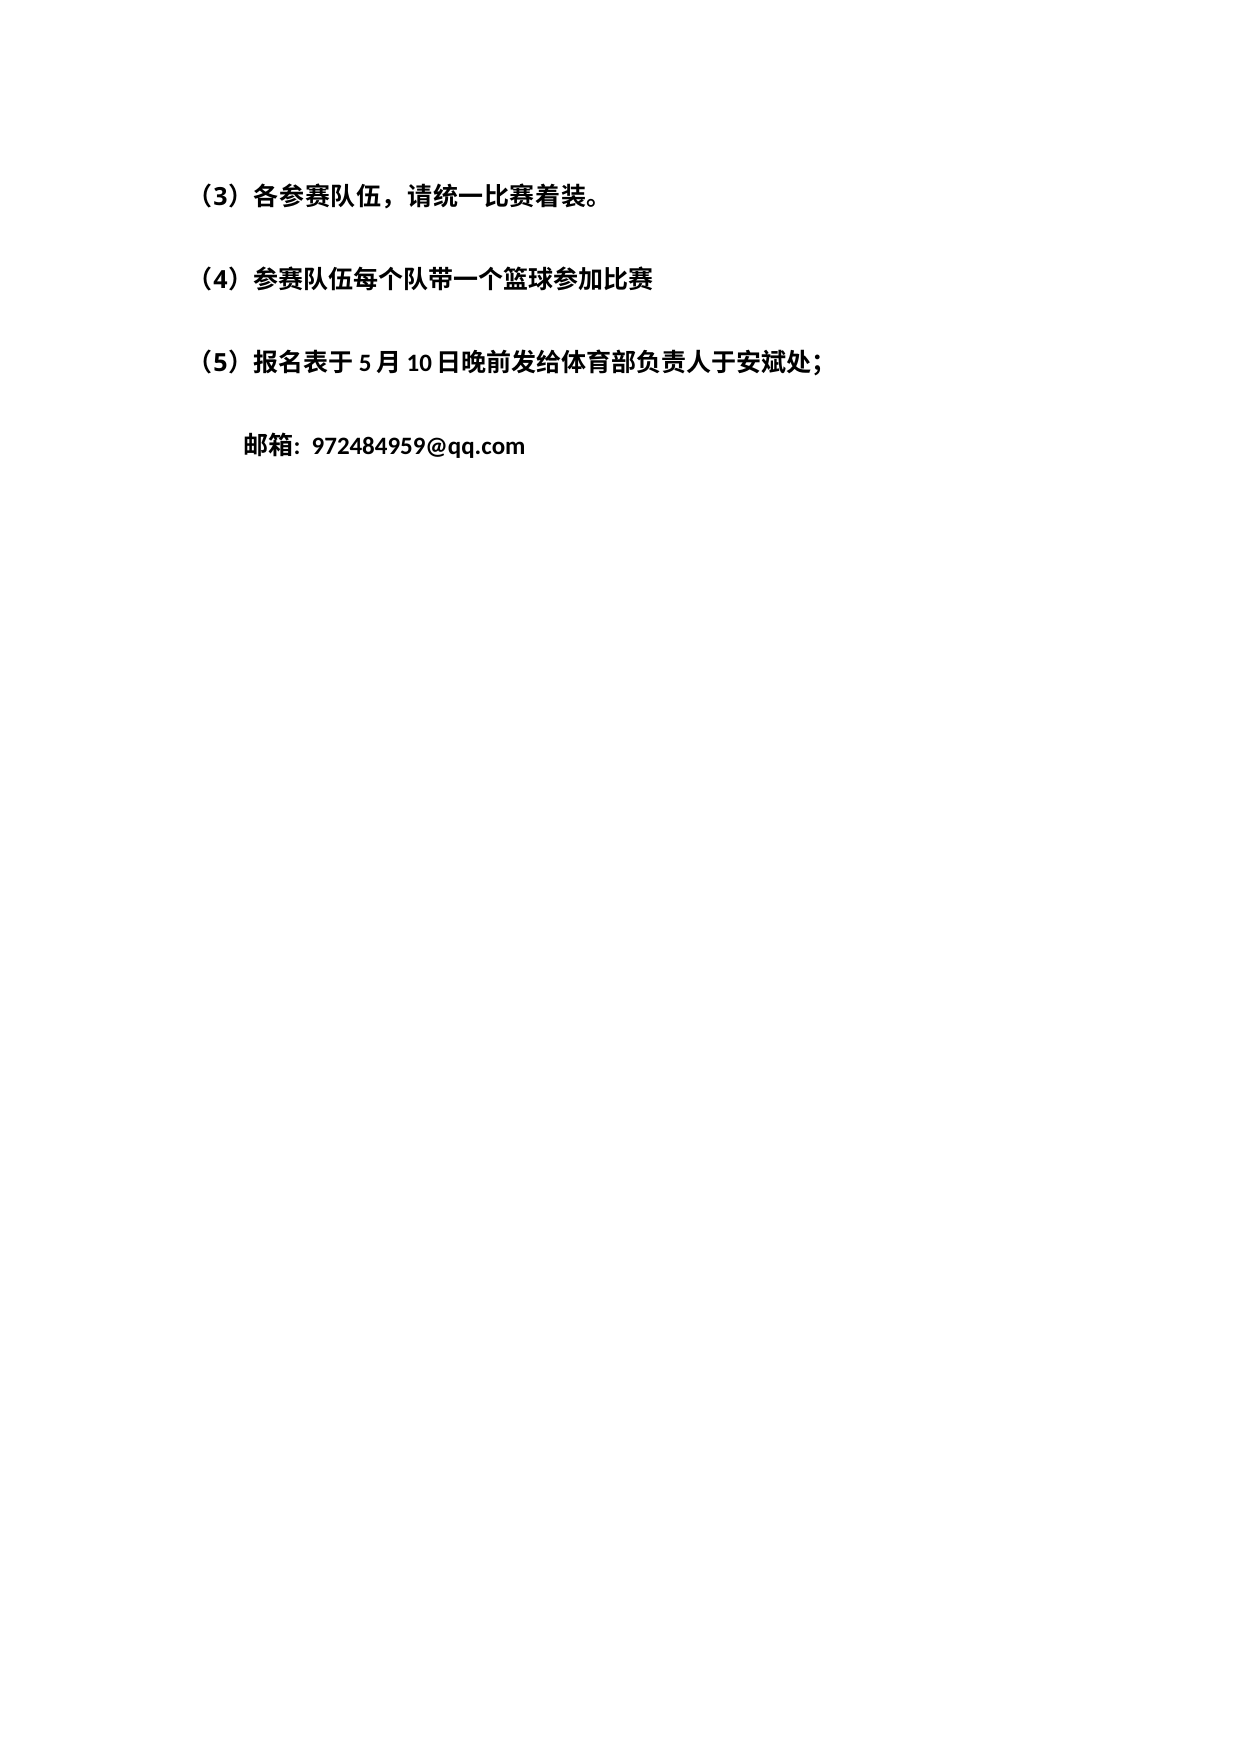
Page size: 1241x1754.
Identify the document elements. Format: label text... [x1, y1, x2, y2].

text （3）各参赛队伍，请统一比赛着装。 [187, 162, 1053, 227]
text （5）报名表于5月10日晚前发给体育部负责人于安斌处； [187, 328, 1053, 393]
text 邮箱: 972484959@qq.com [187, 411, 1053, 476]
text （4）参赛队伍每个队带一个篮球参加比赛 [187, 245, 1053, 310]
